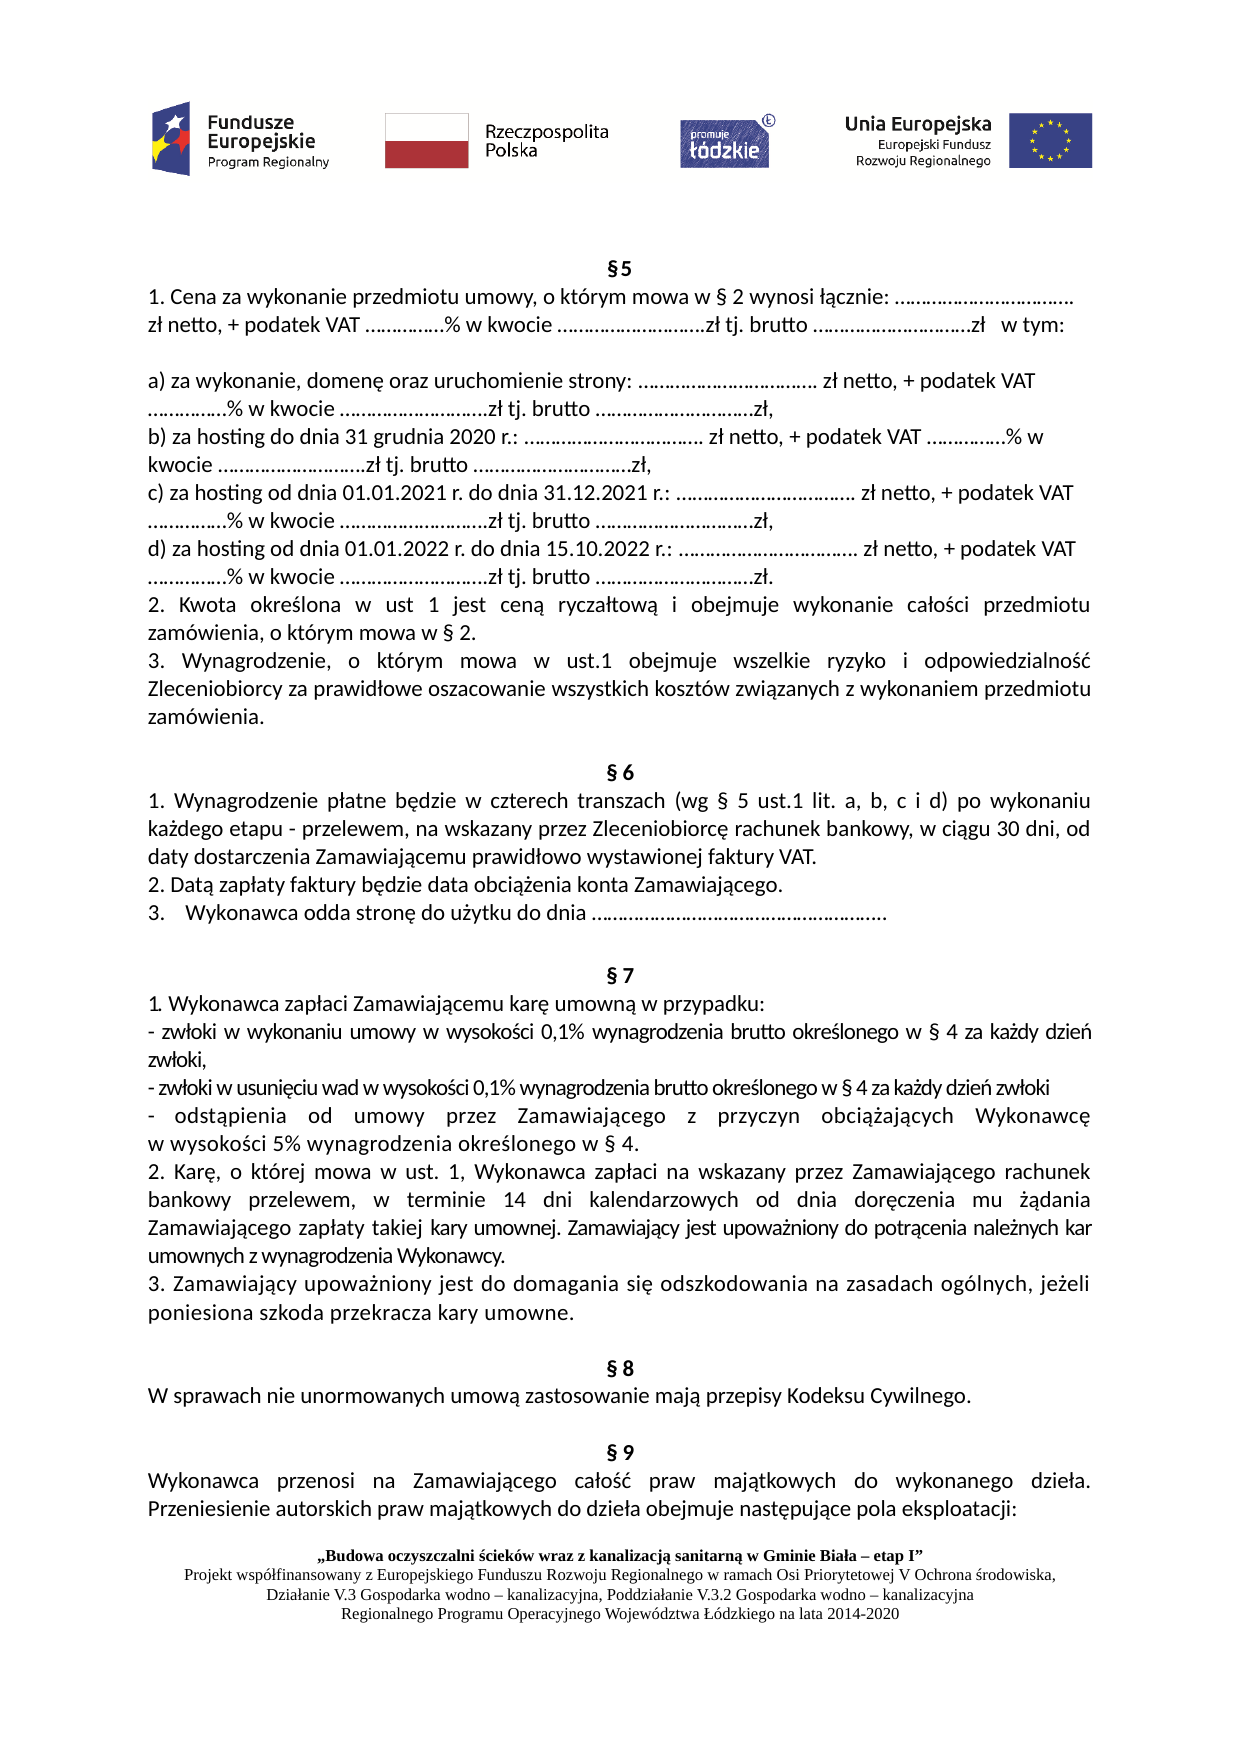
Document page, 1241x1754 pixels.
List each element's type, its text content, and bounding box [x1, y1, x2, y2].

text 1. Wynagrodzenie płatne będzie w czterech transzach (wg § 5 ust.1 lit. a, b, c i d) po wykonaniu każdego etapu - przelewem, na wskazany przez Zleceniobiorcę rachunek bankowy, w ciągu 30 dni, od daty dostarczenia Zamawiającemu prawidłowo wystawionej faktury VAT. [148, 786, 1093, 871]
text § 9 [148, 1438, 1093, 1466]
picture [147, 98, 1093, 183]
text § 6 [148, 758, 1093, 786]
text § 5 [148, 254, 1093, 282]
text d) za hosting od dnia 01.01.2022 r. do dnia 15.10.2022 r.: ……………………………. zł netto, + podatek VAT ……………% w kwocie ……………………….zł tj. brutto …………………………zł. [148, 534, 1093, 590]
text 2. Karę, o której mowa w ust. 1, Wykonawca zapłaci na wskazany przez Zamawiającego rachunek bankowy przelewem, w terminie 14 dni kalendarzowych od dnia doręczenia mu żądania Zamawiającego zapłaty takiej kary umownej. Zamawiający jest upoważniony do potrącenia należnych kar umownych z wynagrodzenia Wykonawcy. [148, 1157, 1093, 1269]
text - zwłoki w usunięciu wad w wysokości 0,1% wynagrodzenia brutto określonego w § 4 za każdy dzień zwłoki [148, 1073, 1093, 1101]
text 1. Wykonawca zapłaci Zamawiającemu karę umowną w przypadku: [148, 989, 1093, 1017]
text W sprawach nie unormowanych umową zastosowanie mają przepisy Kodeksu Cywilnego. [148, 1382, 1093, 1410]
text 2. Datą zapłaty faktury będzie data obciążenia konta Zamawiającego. [148, 871, 1093, 898]
text c) za hosting od dnia 01.01.2021 r. do dnia 31.12.2021 r.: ……………………………. zł netto, + podatek VAT ……………% w kwocie ……………………….zł tj. brutto …………………………zł, [148, 478, 1093, 534]
text b) za hosting do dnia 31 grudnia 2020 r.: ……………………………. zł netto, + podatek VAT ……………% w kwocie ……………………….zł tj. brutto …………………………zł, [148, 422, 1093, 478]
text - odstąpienia od umowy przez Zamawiającego z przyczyn obciążających Wykonawcę w wysokości 5% wynagrodzenia określonego w § 4. [148, 1101, 1093, 1157]
text 3. Wynagrodzenie, o którym mowa w ust.1 obejmuje wszelkie ryzyko i odpowiedzialność Zleceniobiorcy za prawidłowe oszacowanie wszystkich kosztów związanych z wykonaniem przedmiotu zamówienia. [148, 646, 1093, 730]
list Wykonawca odda stronę do użytku do dnia ……………………………………………….. [148, 898, 1093, 927]
text Wykonawca przenosi na Zamawiającego całość praw majątkowych do wykonanego dzieła. Przeniesienie autorskich praw majątkowych do dzieła obejmuje następujące pola eksploatacji: [148, 1466, 1093, 1522]
text 1. Cena za wykonanie przedmiotu umowy, o którym mowa w § 2 wynosi łącznie: ……………………………. zł netto, + podatek VAT ……………% w kwocie ……………………….zł tj. brutto …………………………zł w tym: [148, 282, 1093, 338]
text a) za wykonanie, domenę oraz uruchomienie strony: ……………………………. zł netto, + podatek VAT ……………% w kwocie ……………………….zł tj. brutto …………………………zł, [148, 366, 1093, 422]
text § 8 [148, 1354, 1093, 1382]
text 2. Kwota określona w ust 1 jest ceną ryczałtową i obejmuje wykonanie całości przedmiotu zamówienia, o którym mowa w § 2. [148, 590, 1093, 646]
text - zwłoki w wykonaniu umowy w wysokości 0,1% wynagrodzenia brutto określonego w § 4 za każdy dzień zwłoki, [148, 1017, 1093, 1073]
text 3. Zamawiający upoważniony jest do domagania się odszkodowania na zasadach ogólnych, jeżeli poniesiona szkoda przekracza kary umowne. [148, 1269, 1093, 1326]
text § 7 [148, 961, 1093, 989]
